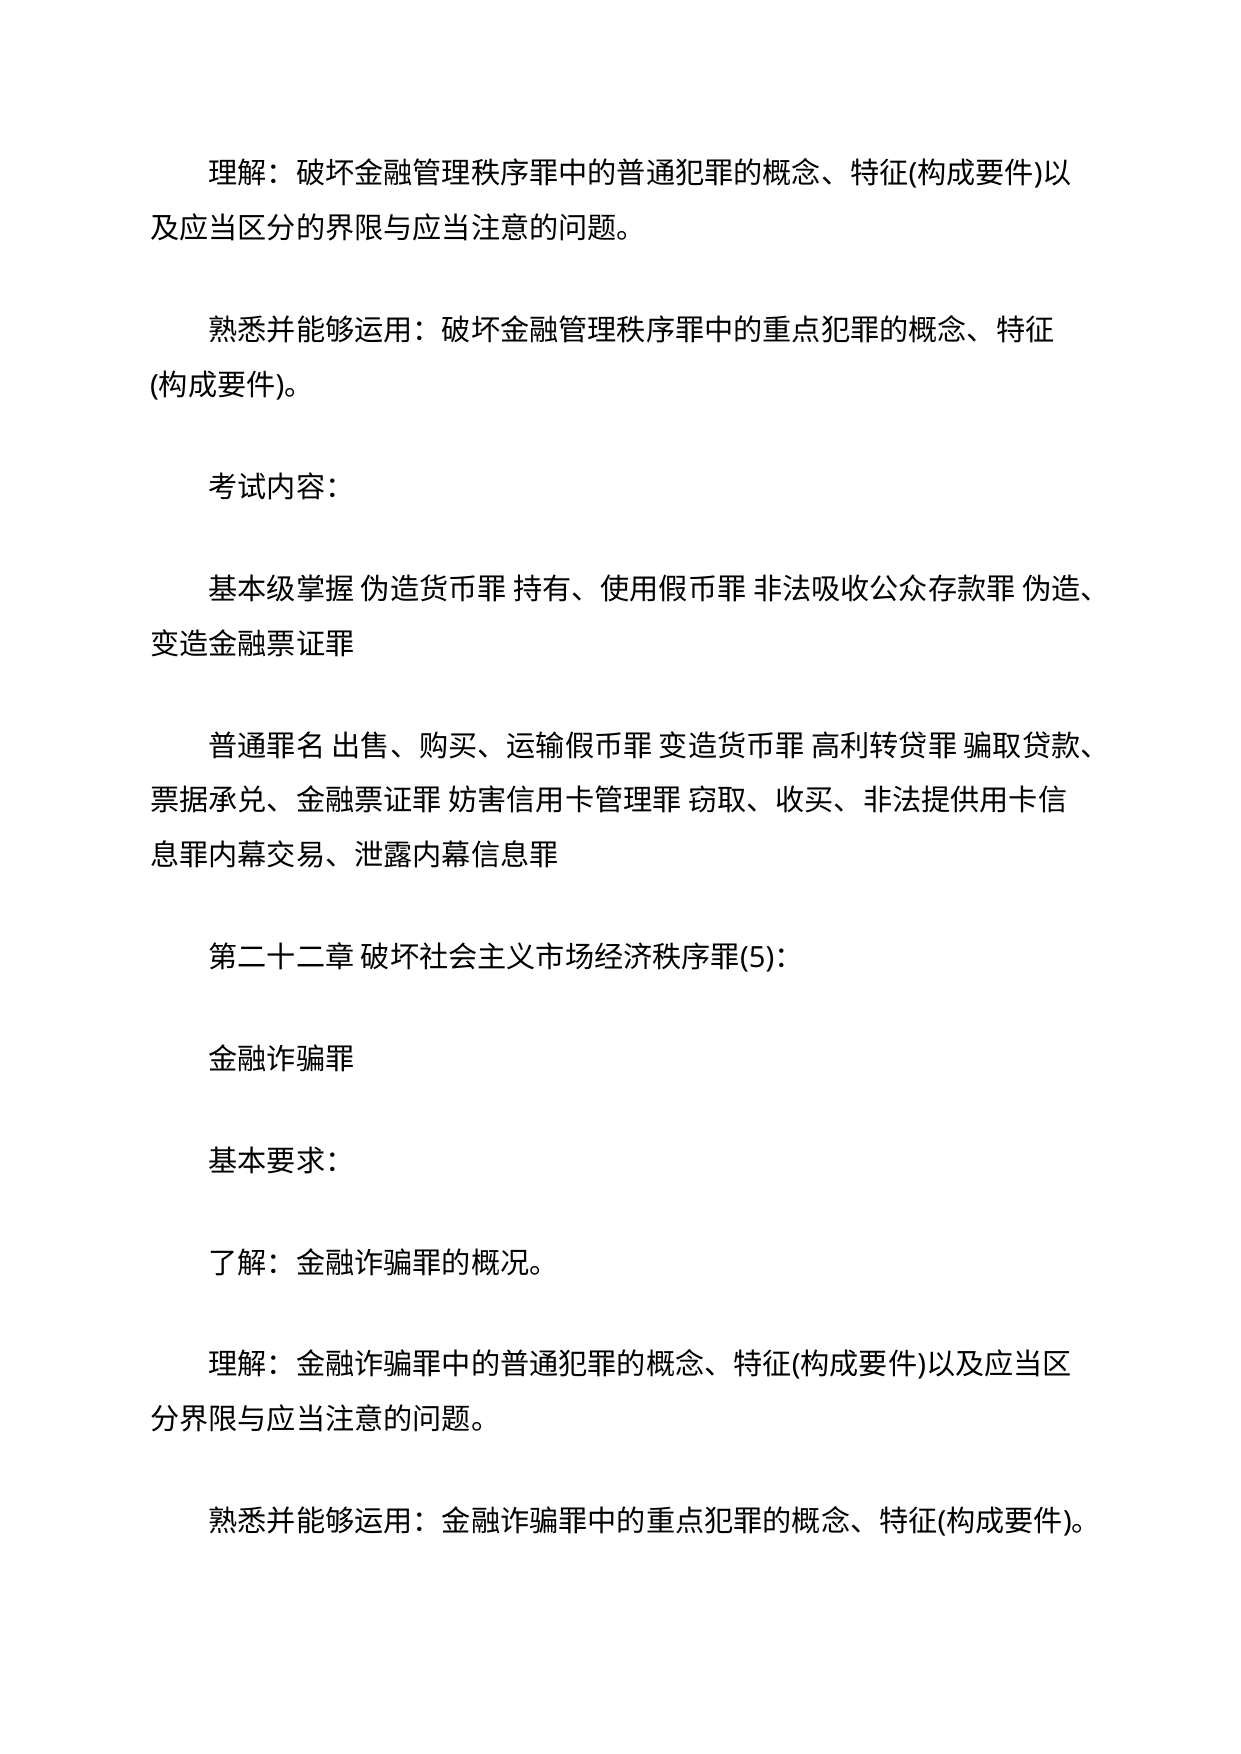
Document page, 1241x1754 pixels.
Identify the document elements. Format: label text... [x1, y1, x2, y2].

text 理解：金融诈骗罪中的普通犯罪的概念、特征(构成要件)以及应当区分界限与应当注意的问题。 [150, 1341, 1090, 1438]
text 熟悉并能够运用：金融诈骗罪中的重点犯罪的概念、特征(构成要件)。 [150, 1498, 1090, 1540]
text 基本要求： [150, 1137, 1090, 1180]
text 金融诈骗罪 [150, 1036, 1090, 1078]
text 普通罪名 出售、购买、运输假币罪 变造货币罪 高利转贷罪 骗取贷款、票据承兑、金融票证罪 妨害信用卡管理罪 窃取、收买、非法提供用卡信息罪内幕交易、泄露内幕信息罪 [150, 722, 1090, 874]
text 考试内容： [150, 464, 1090, 506]
text 了解：金融诈骗罪的概况。 [150, 1239, 1090, 1281]
text 基本级掌握 伪造货币罪 持有、使用假币罪 非法吸收公众存款罪 伪造、变造金融票证罪 [150, 565, 1090, 663]
text 第二十二章 破坏社会主义市场经济秩序罪(5)： [150, 934, 1090, 976]
text 熟悉并能够运用：破坏金融管理秩序罪中的重点犯罪的概念、特征(构成要件)。 [150, 307, 1090, 404]
text 理解：破坏金融管理秩序罪中的普通犯罪的概念、特征(构成要件)以及应当区分的界限与应当注意的问题。 [150, 150, 1090, 247]
